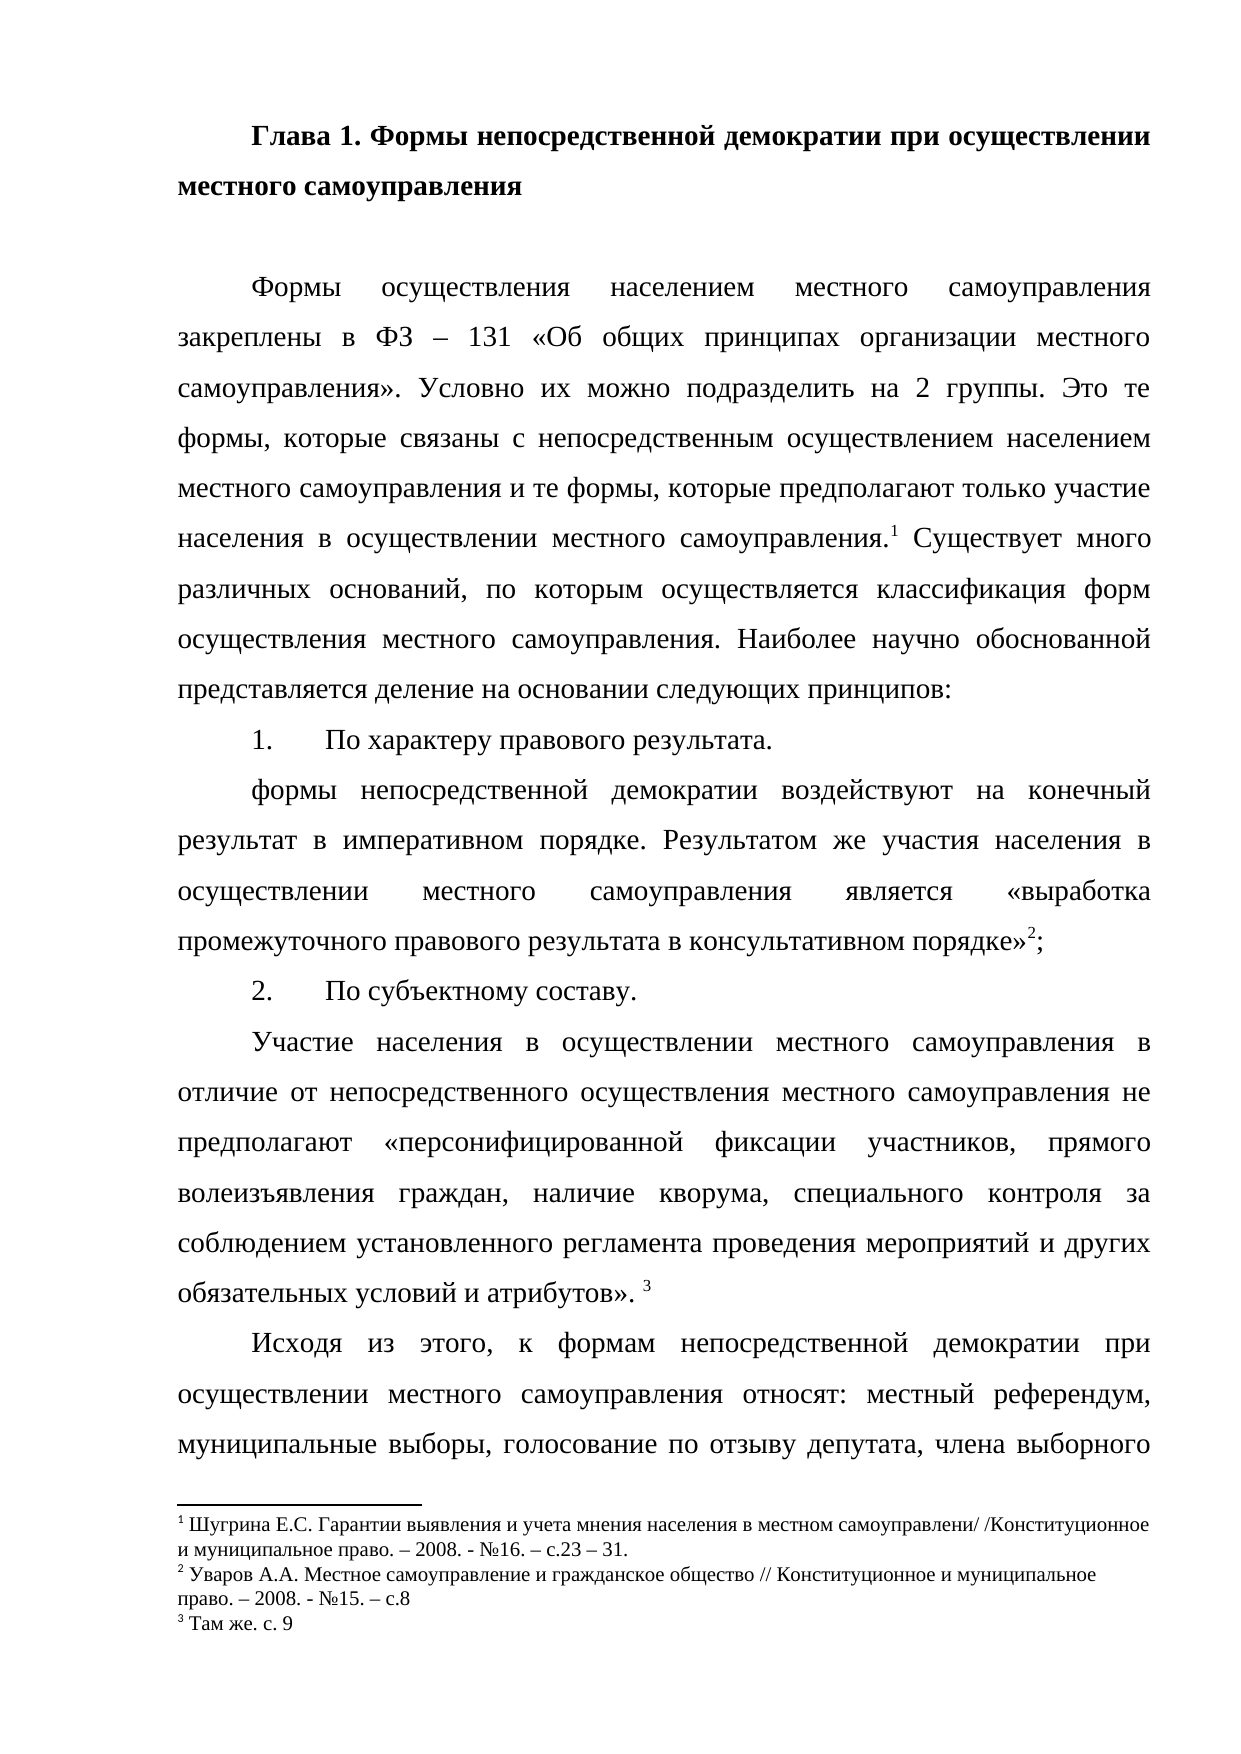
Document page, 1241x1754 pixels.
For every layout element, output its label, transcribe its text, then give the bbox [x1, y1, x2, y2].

list По субъектному составу. [177, 973, 1152, 1007]
text формы непосредственной демократии воздействуют на конечный результат в императивном порядке. Результатом же участия населения в осуществлении местного самоуправления является «выработка промежуточного правового результата в консультативном порядке»; [177, 772, 1152, 957]
text Формы осуществления населением местного самоуправления закреплены в ФЗ – 131 «Об общих принципах организации местного самоуправления». Условно их можно подразделить на 2 группы. Это те формы, которые связаны с непосредственным осуществлением населением местного самоуправления и те формы, которые предполагают только участие населения в осуществлении местного самоуправления. Существует много различных оснований, по которым осуществляется классификация форм осуществления местного самоуправления. Наиболее научно обоснованной представляется деление на основании следующих принципов: [177, 269, 1152, 705]
text Глава 1. Формы непосредственной демократии при осуществлении местного самоуправления [177, 118, 1152, 202]
text Участие населения в осуществлении местного самоуправления в отличие от непосредственного осуществления местного самоуправления не предполагают «персонифицированной фиксации участников, прямого волеизъявления граждан, наличие кворума, специального контроля за соблюдением установленного регламента проведения мероприятий и других обязательных условий и атрибутов». [177, 1024, 1152, 1309]
list По характеру правового результата. [177, 722, 1152, 755]
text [177, 1326, 1152, 1460]
